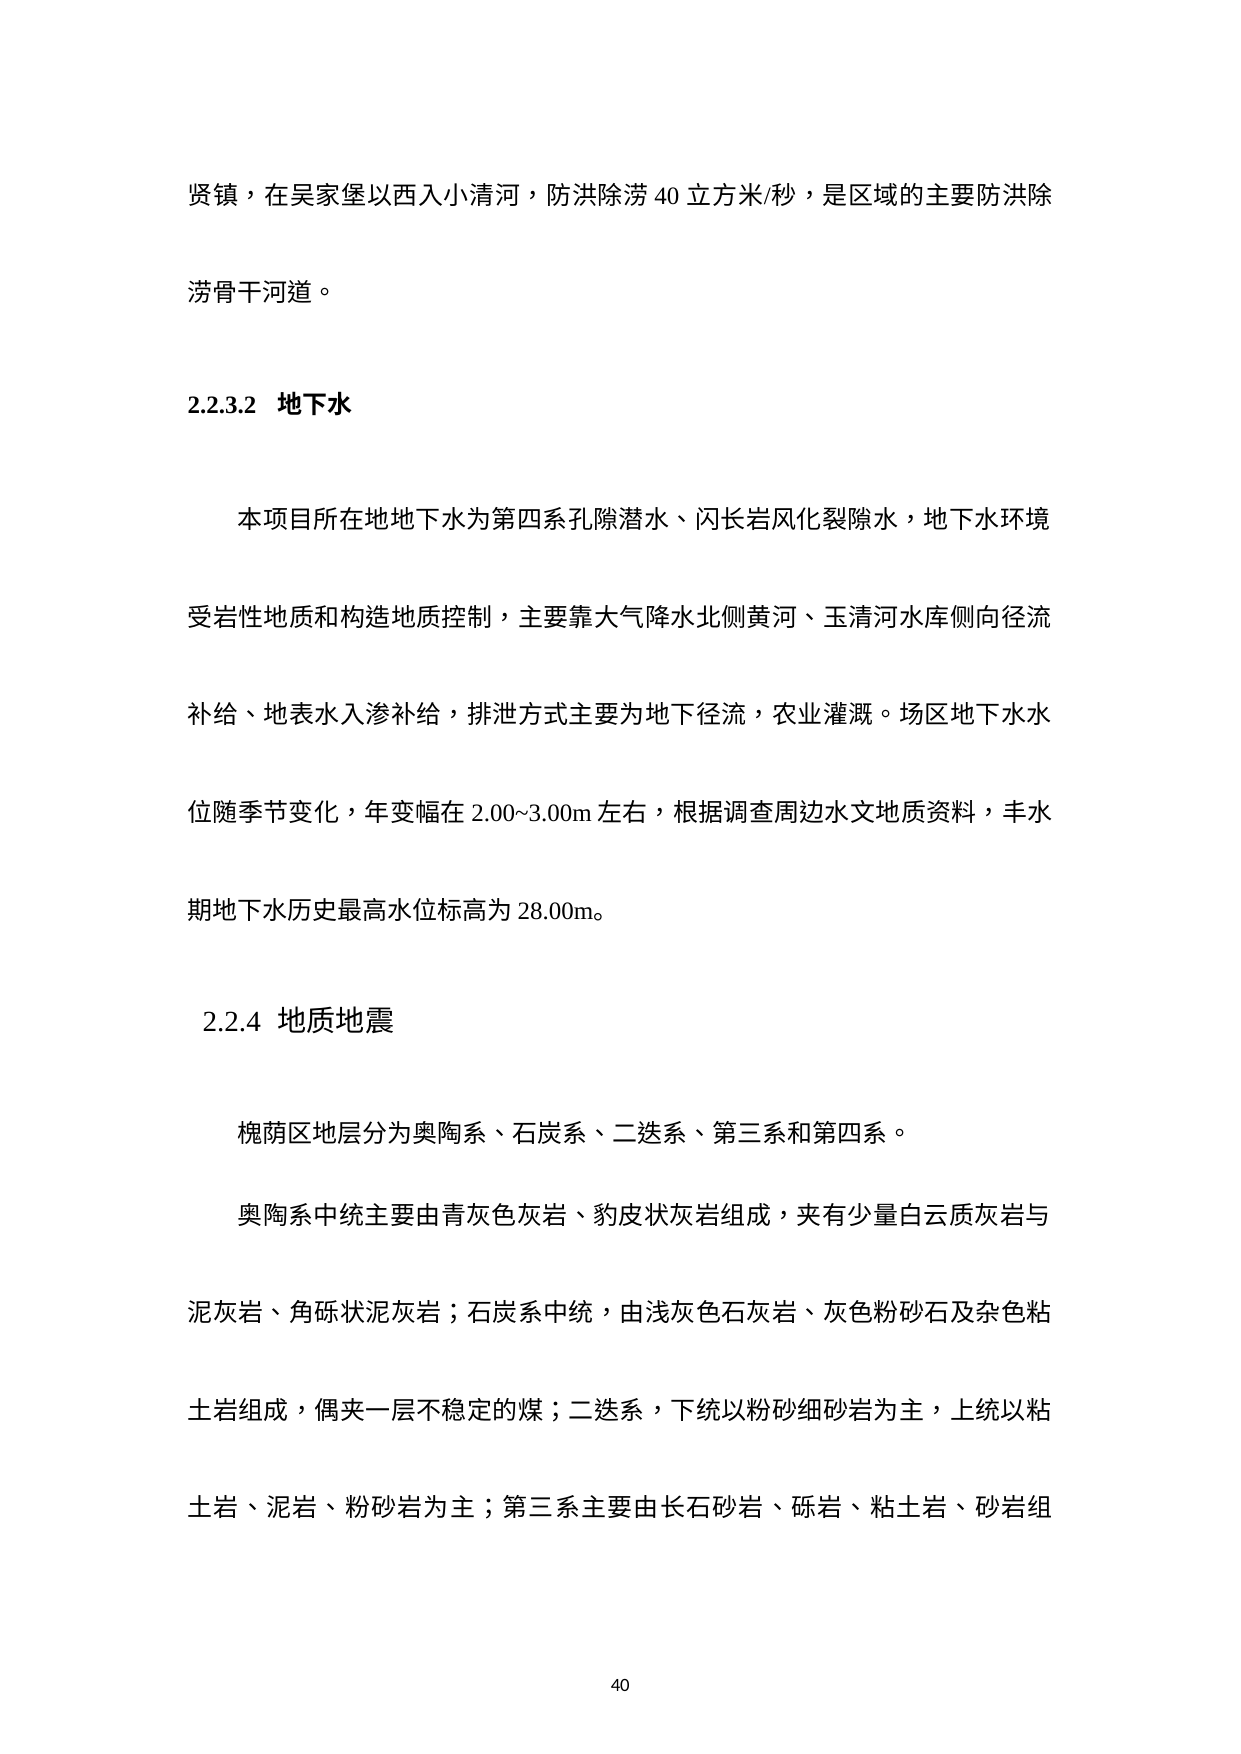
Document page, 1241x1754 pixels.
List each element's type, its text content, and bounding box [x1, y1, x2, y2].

text 槐荫区地层分为奥陶系、石炭系、二迭系、第三系和第四系。 [187, 1100, 1053, 1165]
text 本项目所在地地下水为第四系孔隙潜水、闪长岩风化裂隙水，地下水环境受岩性地质和构造地质控制，主要靠大气降水北侧黄河、玉清河水库侧向径流补给、地表水入渗补给，排泄方式主要为地下径流，农业灌溉。场区地下水水位随季节变化，年变幅在2.00~3.00m左右，根据调查周边水文地质资料，丰水期地下水历史最高水位标高为28.00m。 [187, 486, 1053, 941]
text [187, 1182, 1053, 1539]
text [187, 162, 1053, 324]
subtitle 地质地震 [202, 987, 1053, 1052]
subtitle 地下水 [187, 371, 1053, 436]
